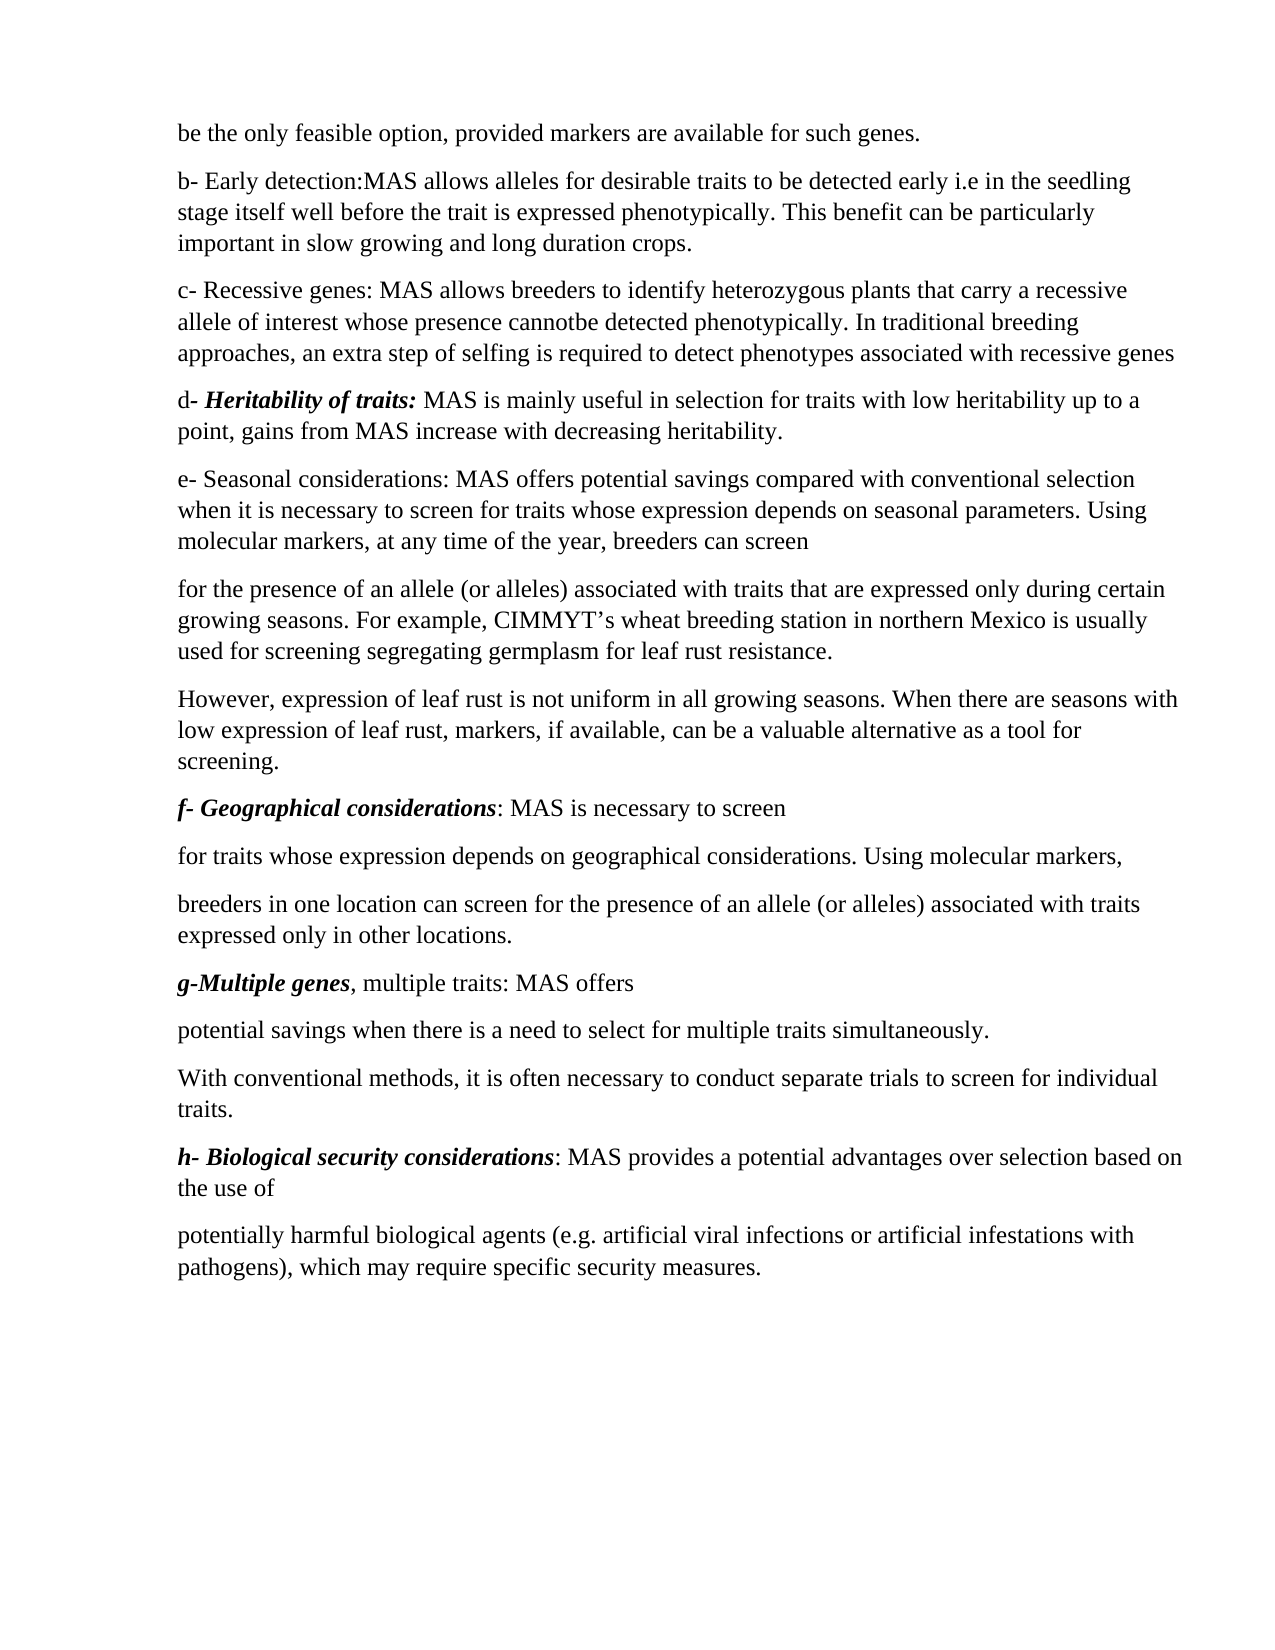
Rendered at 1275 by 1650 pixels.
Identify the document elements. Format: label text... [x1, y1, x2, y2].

text for the presence of an allele (or alleles) associated with traits that are expressed only during certain growing seasons. For example, CIMMYT’s wheat breeding station in northern Mexico is usually used for screening segregating germplasm for leaf rust resistance. [177, 574, 1186, 665]
text f- Geographical considerations: MAS is necessary to screen [177, 793, 1186, 822]
text for traits whose expression depends on geographical considerations. Using molecular markers, [177, 841, 1186, 870]
text However, expression of leaf rust is not uniform in all growing seasons. When there are seasons with low expression of leaf rust, markers, if available, can be a valuable alternative as a tool for screening. [177, 684, 1186, 774]
text potentially harmful biological agents (e.g. artificial viral infections or artificial infestations with pathogens), which may require specific security measures. [177, 1221, 1186, 1280]
text With conventional methods, it is often necessary to conduct separate trials to screen for individual traits. [177, 1063, 1186, 1123]
text h- Biological security considerations: MAS provides a potential advantages over selection based on the use of [177, 1142, 1186, 1202]
text breeders in one location can screen for the presence of an allele (or alleles) associated with traits expressed only in other locations. [177, 889, 1186, 949]
text b- Early detection:MAS allows alleles for desirable traits to be detected early i.e in the seedling stage itself well before the trait is expressed phenotypically. This benefit can be particularly important in slow growing and long duration crops. [177, 166, 1186, 257]
text be the only feasible option, provided markers are available for such genes. [177, 118, 1186, 147]
text e- Seasonal considerations: MAS offers potential savings compared with conventional selection when it is necessary to screen for traits whose expression depends on seasonal parameters. Using molecular markers, at any time of the year, breeders can screen [177, 464, 1186, 555]
text d- Heritability of traits: MAS is mainly useful in selection for traits with low heritability up to a point, gains from MAS increase with decreasing heritability. [177, 385, 1186, 445]
text potential savings when there is a need to select for multiple traits simultaneously. [177, 1015, 1186, 1044]
text c- Recessive genes: MAS allows breeders to identify heterozygous plants that carry a recessive allele of interest whose presence cannotbe detected phenotypically. In traditional breeding approaches, an extra step of selfing is required to detect phenotypes associated with recessive genes [177, 276, 1186, 366]
text g-Multiple genes, multiple traits: MAS offers [177, 968, 1186, 996]
